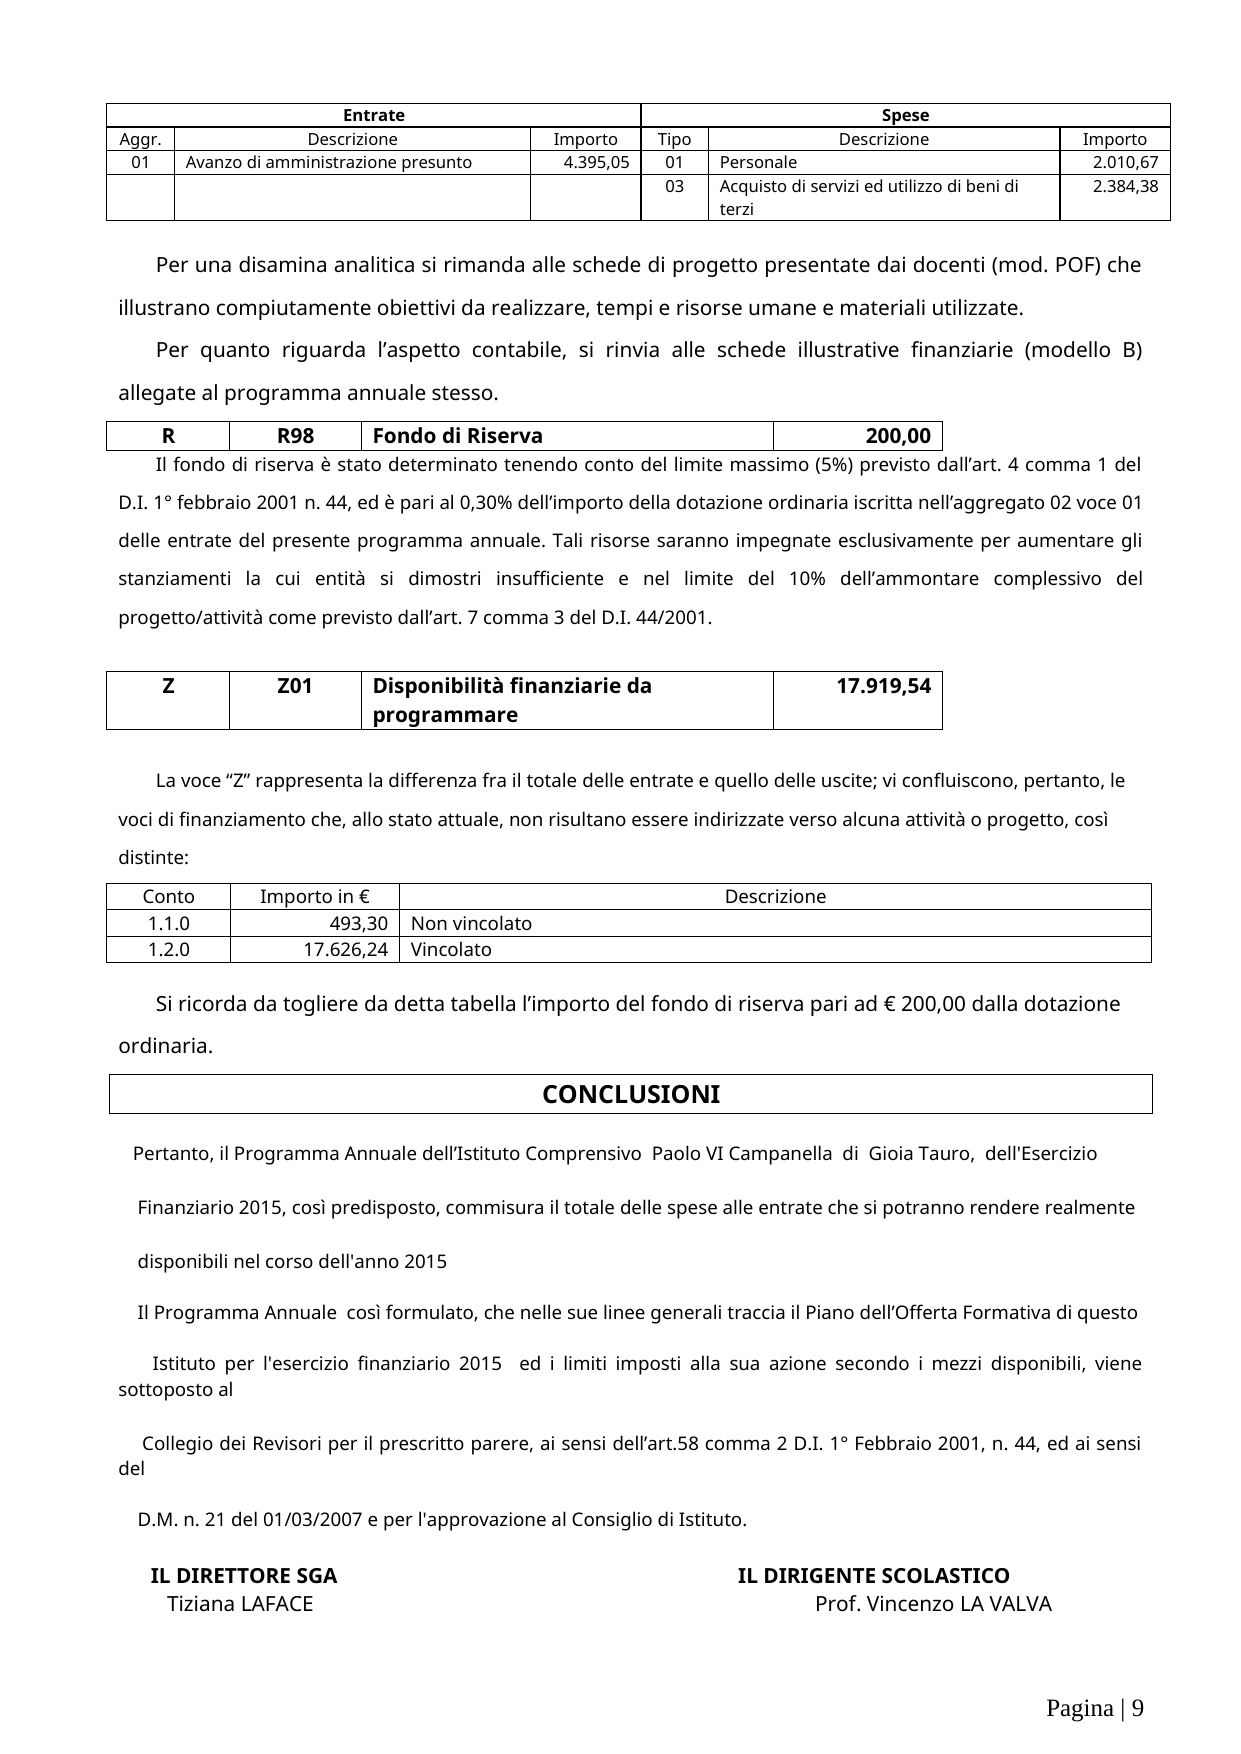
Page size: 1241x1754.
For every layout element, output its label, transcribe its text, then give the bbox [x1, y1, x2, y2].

text Finanziario 2015, così predisposto, commisura il totale delle spese alle entrate che si potranno rendere realmente [118, 1194, 1144, 1219]
table_header Entrate [107, 104, 640, 126]
table_cell Importo [1061, 128, 1170, 150]
table_header Importo in € [231, 884, 399, 909]
text La voce “Z” rappresenta la differenza fra il totale delle entrate e quello delle uscite; vi confluiscono, pertanto, le voci di finanziamento che, allo stato attuale, non risultano essere indirizzate verso alcuna attività o progetto, così distinte: [118, 768, 1144, 870]
text Per una disamina analitica si rimanda alle schede di progetto presentate dai docenti (mod. POF) che illustrano compiutamente obiettivi da realizzare, tempi e risorse umane e materiali utilizzate. [118, 250, 1144, 321]
table_cell Personale [709, 151, 1059, 174]
table_cell [107, 175, 174, 220]
table_header Z [107, 672, 229, 728]
text IL DIRETTORE SGA IL DIRIGENTE SCOLASTICO [118, 1561, 1144, 1589]
table_header Z01 [230, 672, 361, 728]
text disponibili nel corso dell'anno 2015 [118, 1248, 1144, 1274]
text Pertanto, il Programma Annuale dell’Istituto Comprensivo Paolo VI Campanella di Gioia Tauro, dell'Esercizio [118, 1140, 1144, 1165]
text Collegio dei Revisori per il prescritto parere, ai sensi dell’art.58 comma 2 D.I. 1° Febbraio 2001, n. 44, ed ai sensi del [118, 1430, 1144, 1481]
text Si ricorda da togliere da detta tabella l’importo del fondo di riserva pari ad € 200,00 dalla dotazione ordinaria. [118, 989, 1144, 1060]
table_header Disponibilità finanziarie da programmare [362, 672, 773, 728]
table_cell Vincolato [400, 937, 1151, 962]
table_cell Avanzo di amministrazione presunto [175, 151, 530, 174]
text Il fondo di riserva è stato determinato tenendo conto del limite massimo (5%) previsto dall’art. 4 comma 1 del D.I. 1° febbraio 2001 n. 44, ed è pari al 0,30% dell’importo della dotazione ordinaria iscritta nell’aggregato 02 voce 01 delle entrate del presente programma annuale. Tali risorse saranno impegnate esclusivamente per aumentare gli stanziamenti la cui entità si dimostri insufficiente e nel limite del 10% dell’ammontare complessivo del progetto/attività come previsto dall’art. 7 comma 3 del D.I. 44/2001. [118, 451, 1144, 629]
table_cell 2.384,38 [1061, 175, 1170, 220]
text Istituto per l'esercizio finanziario 2015 ed i limiti imposti alla sua azione secondo i mezzi disponibili, viene sottoposto al [118, 1350, 1144, 1401]
table_cell Tipo [642, 128, 708, 150]
table_cell 17.626,24 [231, 937, 399, 962]
table_header Spese [642, 104, 1170, 126]
table_header Conto [107, 884, 230, 909]
table_cell [531, 175, 640, 220]
table_cell Descrizione [175, 128, 530, 150]
text Tiziana LAFACE Prof. Vincenzo LA VALVA [118, 1589, 1144, 1618]
table_header R [107, 422, 229, 450]
table_header Fondo di Riserva [362, 422, 773, 450]
table_header R98 [230, 422, 361, 450]
table_cell 1.2.0 [107, 937, 230, 962]
text Il Programma Annuale così formulato, che nelle sue linee generali traccia il Piano dell’Offerta Formativa di questo [118, 1299, 1144, 1325]
table_cell 4.395,05 [531, 151, 640, 174]
table_cell 01 [107, 151, 174, 174]
table_cell 2.010,67 [1061, 151, 1170, 174]
table_header Descrizione [400, 884, 1151, 909]
text CONCLUSIONI [110, 1075, 1152, 1113]
text Per quanto riguarda l’aspetto contabile, si rinvia alle schede illustrative finanziarie (modello B) allegate al programma annuale stesso. [118, 335, 1144, 406]
table_header 17.919,54 [774, 672, 942, 728]
table_header 200,00 [774, 422, 942, 450]
table_cell [175, 175, 530, 220]
table_cell Acquisto di servizi ed utilizzo di beni di terzi [709, 175, 1059, 220]
table_cell 493,30 [231, 910, 399, 936]
table_cell Descrizione [709, 128, 1059, 150]
table_cell 01 [642, 151, 708, 174]
text D.M. n. 21 del 01/03/2007 e per l'approvazione al Consiglio di Istituto. [118, 1507, 1144, 1532]
table_cell Aggr. [107, 128, 174, 150]
table_cell Non vincolato [400, 910, 1151, 936]
table_cell Importo [531, 128, 640, 150]
table_cell 03 [642, 175, 708, 220]
table_cell 1.1.0 [107, 910, 230, 936]
